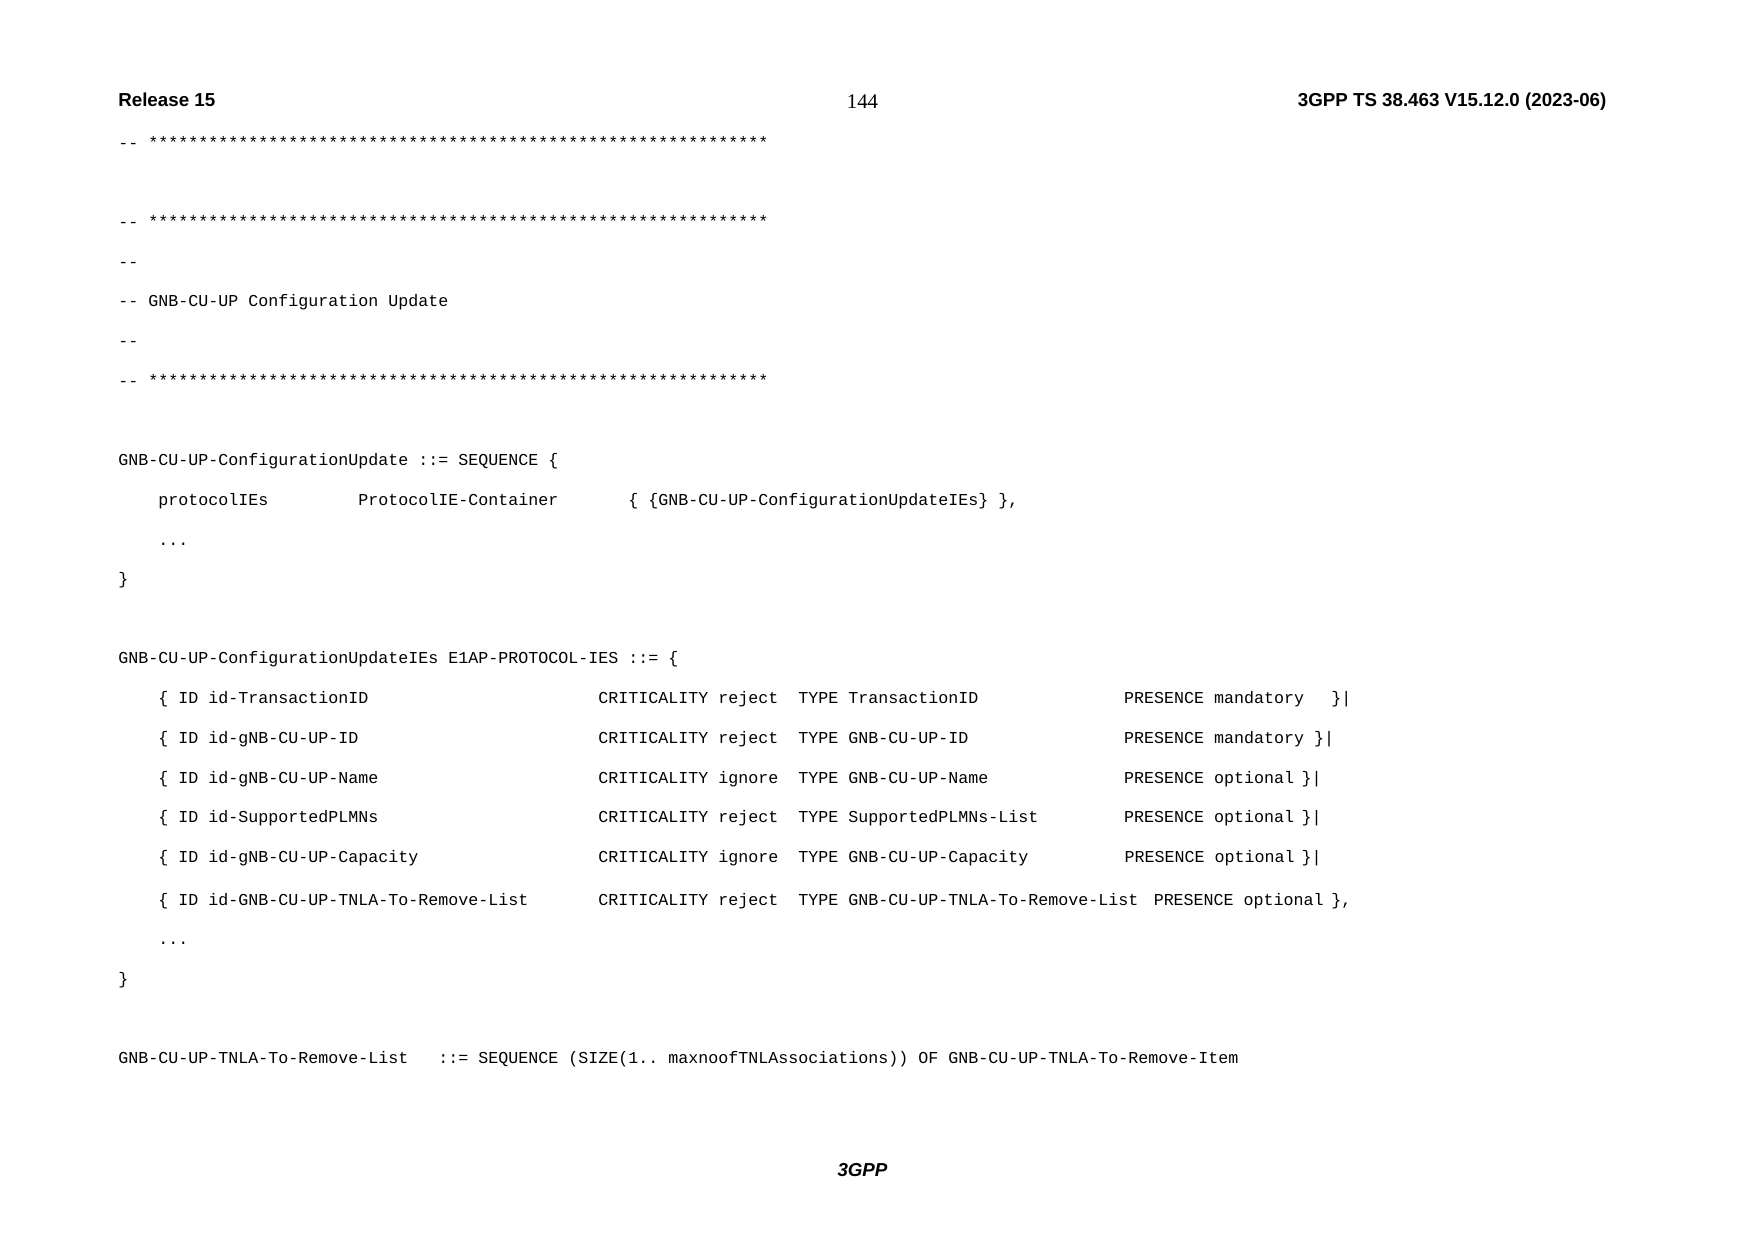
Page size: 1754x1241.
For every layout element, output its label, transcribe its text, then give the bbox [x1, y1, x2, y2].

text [118, 213, 1606, 232]
text GNB-CU-UP-ConfigurationUpdateIEs E1AP-PROTOCOL-IES ::= { [118, 650, 1606, 669]
text { ID id-GNB-CU-UP-TNLA-To-Remove-List CRITICALITY reject TYPE GNB-CU-UP-TNLA-To-Remove-List PRESENCE optional }, [118, 891, 1606, 910]
text ... [118, 931, 1606, 949]
text -- GNB-CU-UP Configuration Update [118, 293, 1606, 312]
text protocolIEs ProtocolIE-Container { {GNB-CU-UP-ConfigurationUpdateIEs} }, [118, 491, 1606, 510]
text { ID id-SupportedPLMNs CRITICALITY reject TYPE SupportedPLMNs-List PRESENCE optional }| [118, 809, 1606, 828]
text { ID id-TransactionID CRITICALITY reject TYPE TransactionID PRESENCE mandatory }| [118, 690, 1606, 709]
text GNB-CU-UP-TNLA-To-Remove-List ::= SEQUENCE (SIZE(1.. maxnoofTNLAssociations)) OF GNB-CU-UP-TNLA-To-Remove-Item [118, 1050, 1606, 1069]
text GNB-CU-UP-ConfigurationUpdate ::= SEQUENCE { [118, 452, 1606, 471]
text } [118, 571, 1606, 589]
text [118, 134, 1606, 153]
text { ID id-gNB-CU-UP-ID CRITICALITY reject TYPE GNB-CU-UP-ID PRESENCE mandatory }| [118, 729, 1606, 748]
text ... [118, 531, 1606, 550]
text { ID id-gNB-CU-UP-Capacity CRITICALITY ignore TYPE GNB-CU-UP-Capacity PRESENCE optional }| [118, 848, 1606, 867]
text { ID id-gNB-CU-UP-Name CRITICALITY ignore TYPE GNB-CU-UP-Name PRESENCE optional }| [118, 769, 1606, 788]
text -- ************************************************************** [118, 372, 1606, 391]
text -- [118, 253, 1606, 272]
text } [118, 970, 1606, 989]
text -- [118, 333, 1606, 351]
